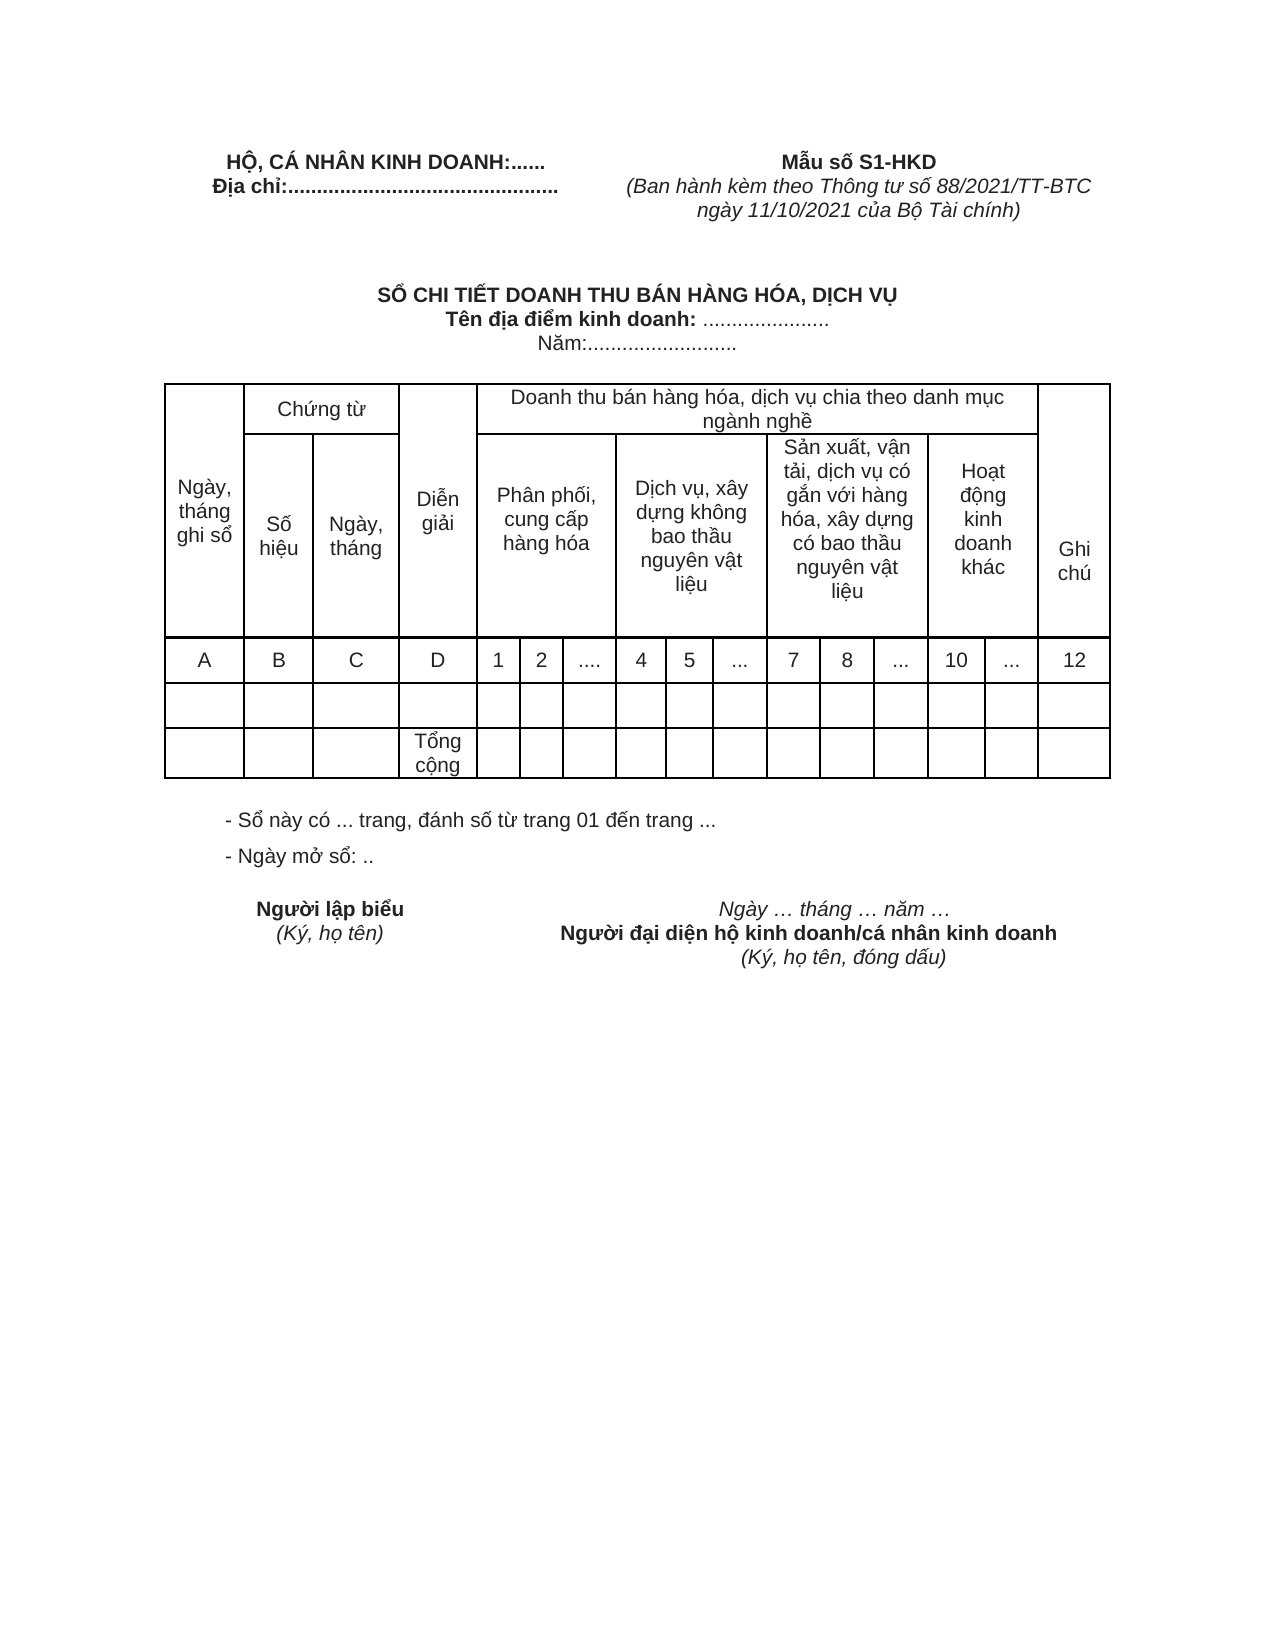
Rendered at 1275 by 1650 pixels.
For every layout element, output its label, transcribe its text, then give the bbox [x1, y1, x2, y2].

table_cell [1039, 729, 1109, 777]
text - Sổ này có ... trang, đánh số từ trang 01 đến trang ... [150, 808, 1125, 832]
table_header Diễn giải [400, 385, 476, 636]
table_cell [667, 729, 712, 777]
table_cell 5 [667, 639, 712, 682]
table_cell [617, 684, 665, 727]
table_cell 1 [478, 639, 519, 682]
table_cell [875, 729, 927, 777]
table_cell 10 [929, 639, 984, 682]
table_header Chứng từ [245, 385, 398, 433]
table_cell [714, 729, 766, 777]
table_cell [821, 729, 873, 777]
table_cell [875, 684, 927, 727]
table_cell [314, 684, 398, 727]
table_header Người lập biểu (Ký, họ tên) [161, 897, 499, 969]
table_cell [986, 684, 1037, 727]
table_cell 4 [617, 639, 665, 682]
table_cell [478, 729, 519, 777]
table_header Doanh thu bán hàng hóa, dịch vụ chia theo danh mục ngành nghề [478, 385, 1037, 433]
table_cell [245, 684, 312, 727]
table_cell [929, 729, 984, 777]
table_cell ... [714, 639, 766, 682]
table_cell [821, 684, 873, 727]
text Tên địa điểm kinh doanh: ...................... [150, 306, 1125, 330]
table_cell [714, 684, 766, 727]
table_cell [768, 729, 819, 777]
text Năm:.......................... [150, 330, 1125, 354]
table_cell [314, 729, 398, 777]
table_cell [245, 729, 312, 777]
table_cell [667, 684, 712, 727]
table_cell B [245, 639, 312, 682]
table_cell [166, 729, 243, 777]
table_header Mẫu số S1-HKD (Ban hành kèm theo Thông tư số 88/2021/TT-BTC ngày 11/10/2021 của Bộ Tài chính) [611, 150, 1107, 225]
table_cell 12 [1039, 639, 1109, 682]
table_header HỘ, CÁ NHÂN KINH DOANH:...... Địa chỉ:............................................... [161, 150, 611, 225]
table_cell 2 [521, 639, 562, 682]
table_cell Phân phối, cung cấp hàng hóa [478, 435, 615, 636]
table_cell [564, 684, 615, 727]
table_cell [564, 729, 615, 777]
table_cell Hoạt động kinh doanh khác [929, 435, 1037, 636]
table_cell [521, 729, 562, 777]
table_cell [478, 684, 519, 727]
table_cell D [400, 639, 476, 682]
table_cell 8 [821, 639, 873, 682]
table_cell ... [875, 639, 927, 682]
table_cell Ngày, tháng [314, 435, 398, 636]
table_cell Tổng cộng [400, 729, 476, 777]
table_cell [1039, 684, 1109, 727]
table_header Ghi chú [1039, 385, 1109, 636]
text - Ngày mở sổ: .. [150, 844, 1125, 868]
table_cell Dịch vụ, xây dựng không bao thầu nguyên vật liệu [617, 435, 766, 636]
table_header Ngày, tháng ghi sổ [166, 385, 243, 636]
table_cell [929, 684, 984, 727]
table_cell [986, 729, 1037, 777]
table_cell A [166, 639, 243, 682]
table_cell .... [564, 639, 615, 682]
table_cell Số hiệu [245, 435, 312, 636]
table_cell Sản xuất, vận tải, dịch vụ có gắn với hàng hóa, xây dựng có bao thầu nguyên vật liệu [768, 435, 927, 636]
table_cell [166, 684, 243, 727]
text SỔ CHI TIẾT DOANH THU BÁN HÀNG HÓA, DỊCH VỤ [150, 282, 1125, 306]
table_cell [768, 684, 819, 727]
table_cell C [314, 639, 398, 682]
table_cell ... [986, 639, 1037, 682]
table_cell 7 [768, 639, 819, 682]
table_cell [521, 684, 562, 727]
table_cell [400, 684, 476, 727]
table_cell [617, 729, 665, 777]
table_header Ngày … tháng … năm … Người đại diện hộ kinh doanh/cá nhân kinh doanh (Ký, họ tên, đóng dấu) [499, 897, 1107, 969]
